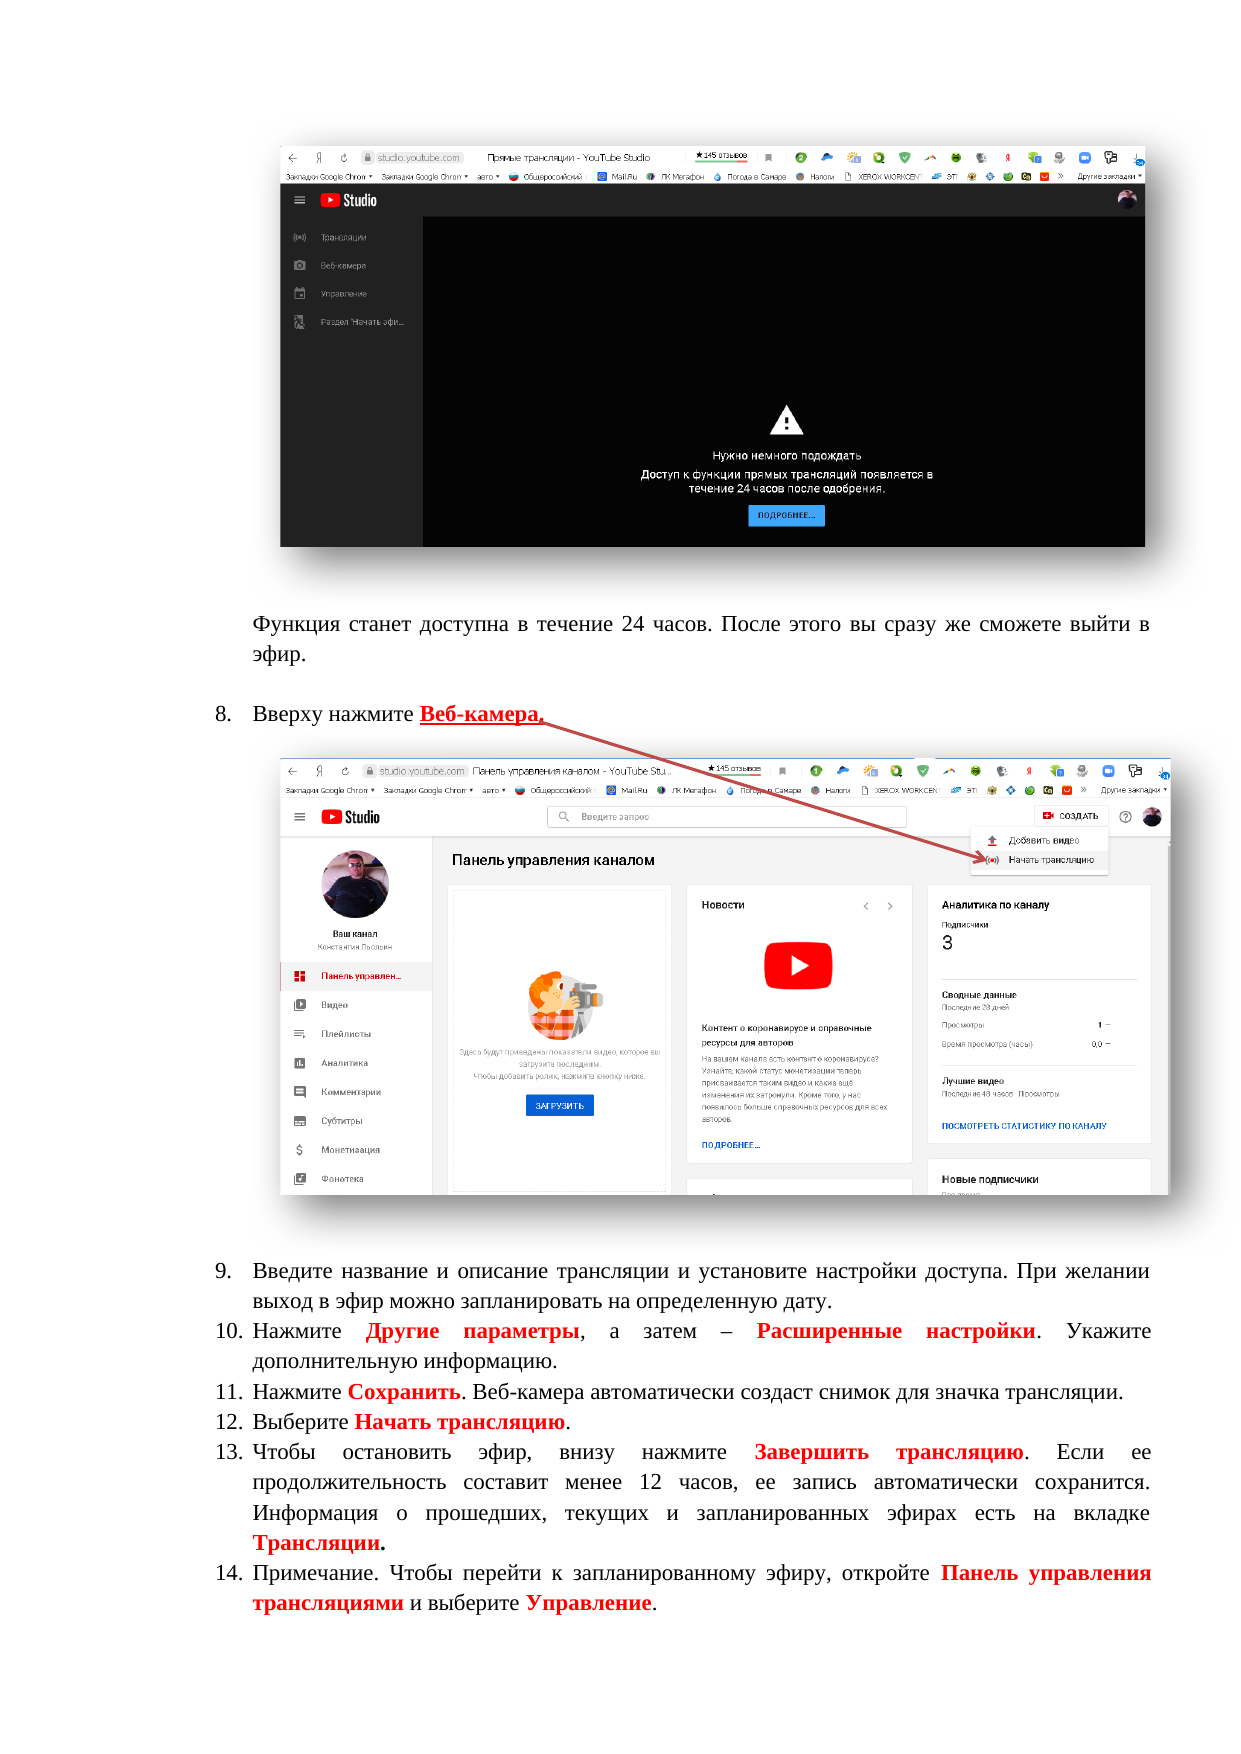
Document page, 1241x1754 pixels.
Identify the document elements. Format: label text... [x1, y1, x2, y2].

picture [280, 146, 1146, 547]
list Примечание. Чтобы перейти к запланированному эфиру, откройте Панель управления трансляциями и выберите Управление. [215, 1559, 1152, 1616]
list Выберите Начать трансляцию. [215, 1408, 1152, 1434]
list Функция станет доступна в течение 24 часов. После этого вы сразу же сможете выйти в эфир. [252, 610, 1152, 666]
list Нажмите Другие параметры, а затем – Расширенные настройки. Укажите дополнительную информацию. [215, 1317, 1152, 1374]
list Вверху нажмите Веб-камера. [215, 701, 1152, 727]
list Введите название и описание трансляции и установите настройки доступа. При желании выход в эфир можно запланировать на определенную дату. [215, 1257, 1152, 1313]
list Чтобы остановить эфир, внизу нажмите Завершить трансляцию. Если ее продолжительность составит менее 12 часов, ее запись автоматически сохранится. Информация о прошедших, текущих и запланированных эфирах есть на вкладке Трансляции. [215, 1438, 1152, 1555]
picture [280, 758, 1171, 1195]
list Нажмите Сохранить. Веб-камера автоматически создаст снимок для значка трансляции. [215, 1378, 1152, 1404]
